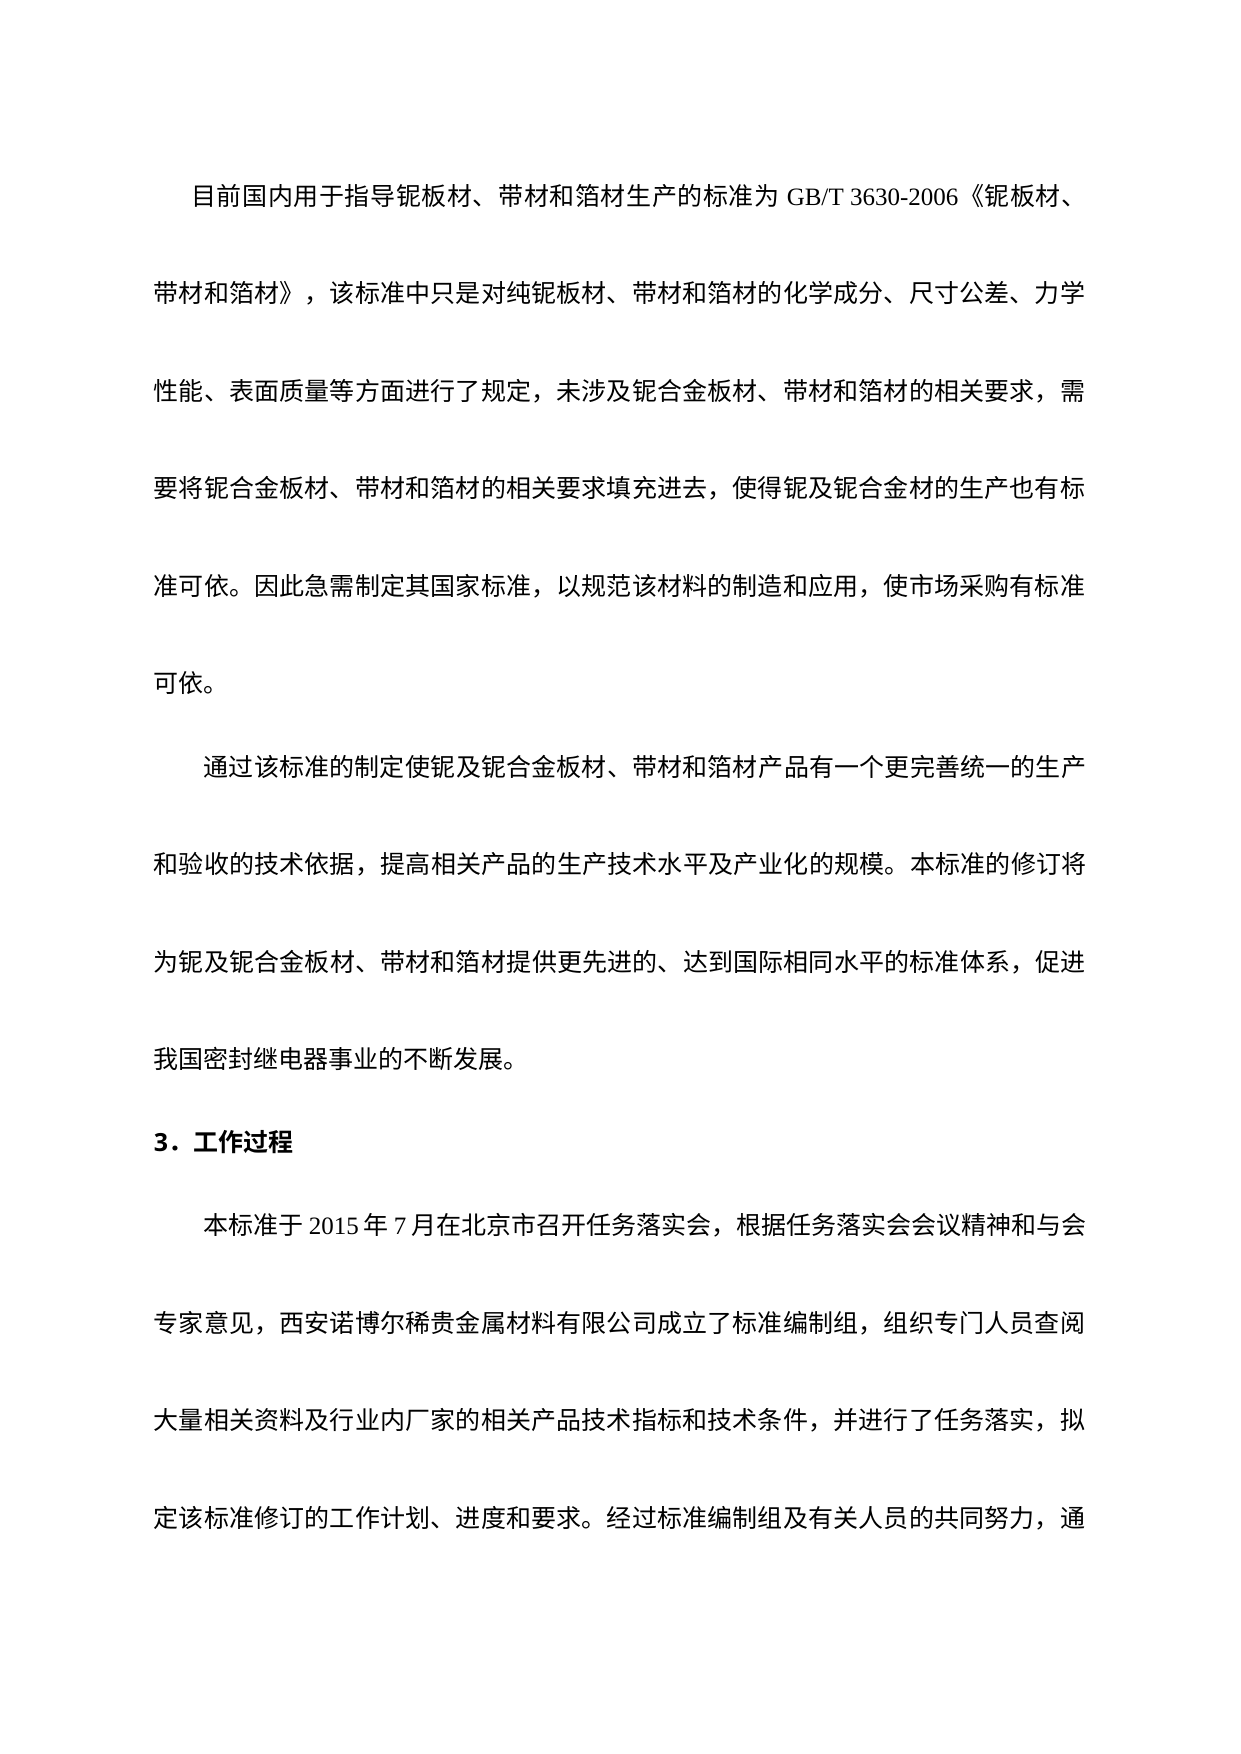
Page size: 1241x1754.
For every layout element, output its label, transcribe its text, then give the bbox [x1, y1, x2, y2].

text 3．工作过程 [153, 1108, 1087, 1173]
text 通过该标准的制定使铌及铌合金板材、带材和箔材产品有一个更完善统一的生产和验收的技术依据，提高相关产品的生产技术水平及产业化的规模。本标准的修订将为铌及铌合金板材、带材和箔材提供更先进的、达到国际相同水平的标准体系，促进我国密封继电器事业的不断发展。 [153, 733, 1087, 1090]
text 目前国内用于指导铌板材、带材和箔材生产的标准为GB/T 3630-2006《铌板材、带材和箔材》，该标准中只是对纯铌板材、带材和箔材的化学成分、尺寸公差、力学性能、表面质量等方面进行了规定，未涉及铌合金板材、带材和箔材的相关要求，需要将铌合金板材、带材和箔材的相关要求填充进去，使得铌及铌合金材的生产也有标准可依。因此急需制定其国家标准，以规范该材料的制造和应用，使市场采购有标准可依。 [153, 162, 1087, 714]
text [153, 1191, 1087, 1549]
